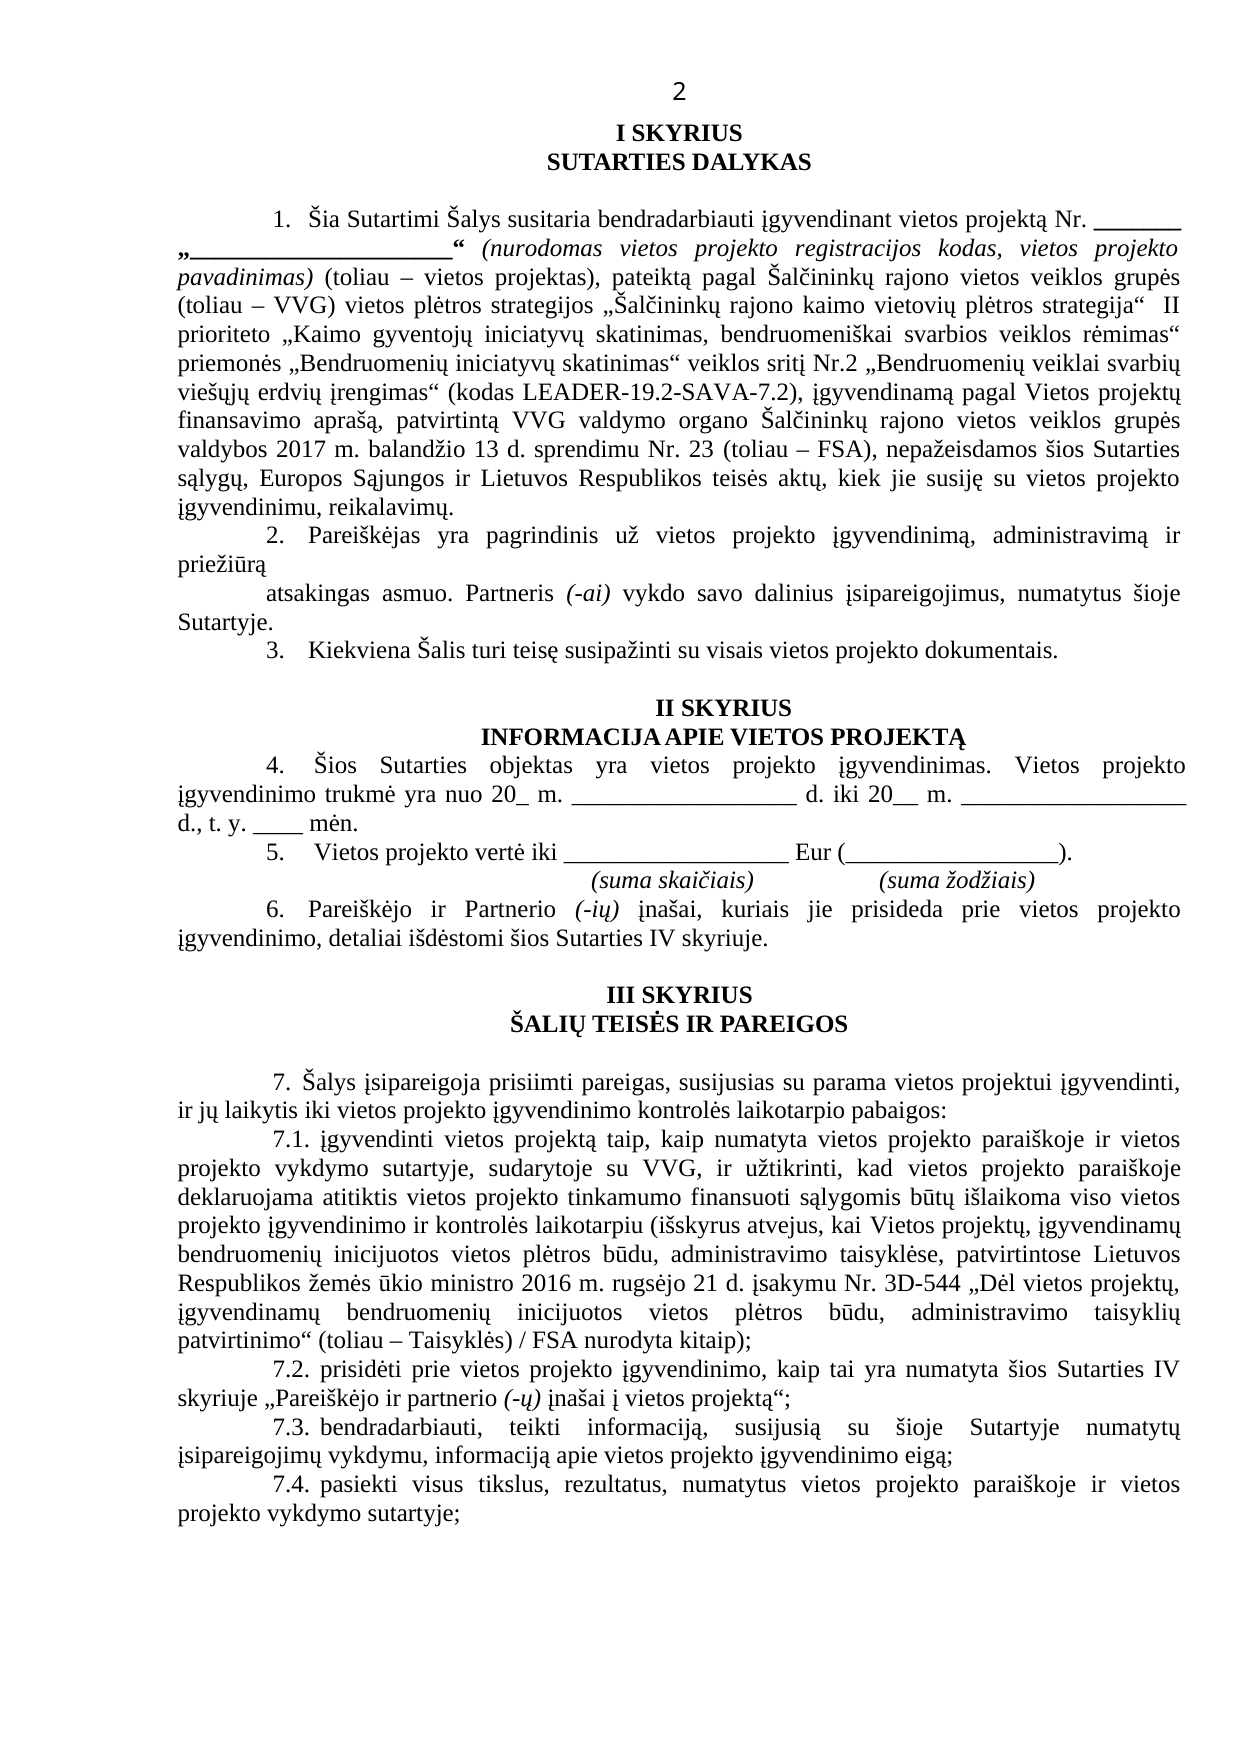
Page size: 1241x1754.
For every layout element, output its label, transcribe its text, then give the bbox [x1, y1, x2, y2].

text 3. Kiekviena Šalis turi teisę susipažinti su visais vietos projekto dokumentais. [177, 636, 1181, 664]
text sutarties dalykas [177, 147, 1181, 176]
text 7.2. prisidėti prie vietos projekto įgyvendinimo, kaip tai yra numatyta šios Sutarties IV skyriuje „Pareiškėjo ir partnerio (-ų) įnašai į vietos projektą“; [177, 1354, 1181, 1412]
text 7.4. pasiekti visus tikslus, rezultatus, numatytus vietos projekto paraiškoje ir vietos projekto vykdymo sutartyje; [177, 1469, 1181, 1527]
list Pareiškėjas yra pagrindinis už vietos projekto įgyvendinimą, administravimą ir priežiūrą [177, 521, 1181, 578]
text 7.1. įgyvendinti vietos projektą taip, kaip numatyta vietos projekto paraiškoje ir vietos projekto vykdymo sutartyje, sudarytoje su VVG, ir užtikrinti, kad vietos projekto paraiškoje deklaruojama atitiktis vietos projekto tinkamumo finansuoti sąlygomis būtų išlaikoma viso vietos projekto įgyvendinimo ir kontrolės laikotarpiu (išskyrus atvejus, kai Vietos projektų, įgyvendinamų bendruomenių inicijuotos vietos plėtros būdu, administravimo taisyklėse, patvirtintose Lietuvos Respublikos žemės ūkio ministro 2016 m. rugsėjo 21 d. įsakymu Nr. 3D-544 „Dėl vietos projektų, įgyvendinamų bendruomenių inicijuotos vietos plėtros būdu, administravimo taisyklių patvirtinimo“ (toliau – Taisyklės) / FSA nurodyta kitaip); [177, 1124, 1181, 1354]
text 7. Šalys įsipareigoja prisiimti pareigas, susijusias su parama vietos projektui įgyvendinti, ir jų laikytis iki vietos projekto įgyvendinimo kontrolės laikotarpio pabaigos: [177, 1067, 1181, 1124]
text 7.3. bendradarbiauti, teikti informaciją, susijusią su šioje Sutartyje numatytų įsipareigojimų vykdymu, informaciją apie vietos projekto įgyvendinimo eigą; [177, 1412, 1181, 1469]
text atsakingas asmuo. Partneris (-ai) vykdo savo dalinius įsipareigojimus, numatytus šioje Sutartyje. [177, 578, 1181, 636]
text 6. Pareiškėjo ir Partnerio (-ių) įnašai, kuriais jie prisideda prie vietos projekto įgyvendinimo, detaliai išdėstomi šios Sutarties IV skyriuje. [177, 894, 1181, 952]
text Šalių teisės ir pareigos [177, 1009, 1181, 1038]
text INFORMACIJA APIE VIETOS PROJEKTĄ [177, 722, 1181, 751]
text III skyrius [177, 981, 1181, 1009]
text 1. Šia Sutartimi Šalys susitaria bendradarbiauti įgyvendinant vietos projektą Nr. _______ „_____________________“ (nurodomas vietos projekto registracijos kodas, vietos projekto pavadinimas) (toliau – vietos projektas), pateiktą pagal Šalčininkų rajono vietos veiklos grupės (toliau – VVG) vietos plėtros strategijos „Šalčininkų rajono kaimo vietovių plėtros strategija“ II prioriteto „Kaimo gyventojų iniciatyvų skatinimas, bendruomeniškai svarbios veiklos rėmimas“ priemonės „Bendruomenių iniciatyvų skatinimas“ veiklos sritį Nr.2 „Bendruomenių veiklai svarbių viešųjų erdvių įrengimas“ (kodas LEADER-19.2-SAVA-7.2), įgyvendinamą pagal Vietos projektų finansavimo aprašą, patvirtintą VVG valdymo organo Šalčininkų rajono vietos veiklos grupės valdybos 2017 m. balandžio 13 d. sprendimu Nr. 23 (toliau – FSA), nepažeisdamos šios Sutarties sąlygų, Europos Sąjungos ir Lietuvos Respublikos teisės aktų, kiek jie susiję su vietos projekto įgyvendinimu, reikalavimų. [177, 204, 1181, 521]
list Šios Sutarties objektas yra vietos projekto įgyvendinimas. Vietos projekto įgyvendinimo trukmė yra nuo 20_ m. __________________ d. iki 20__ m. __________________ d., t. y. ____ mėn. [177, 751, 1187, 837]
list Vietos projekto vertė iki __________________ Eur (_________________). [177, 837, 1181, 866]
text ii skyrius [177, 693, 1181, 722]
text I SKYRIUS [177, 118, 1181, 147]
text (suma skaičiais) (suma žodžiais) [177, 866, 1181, 894]
